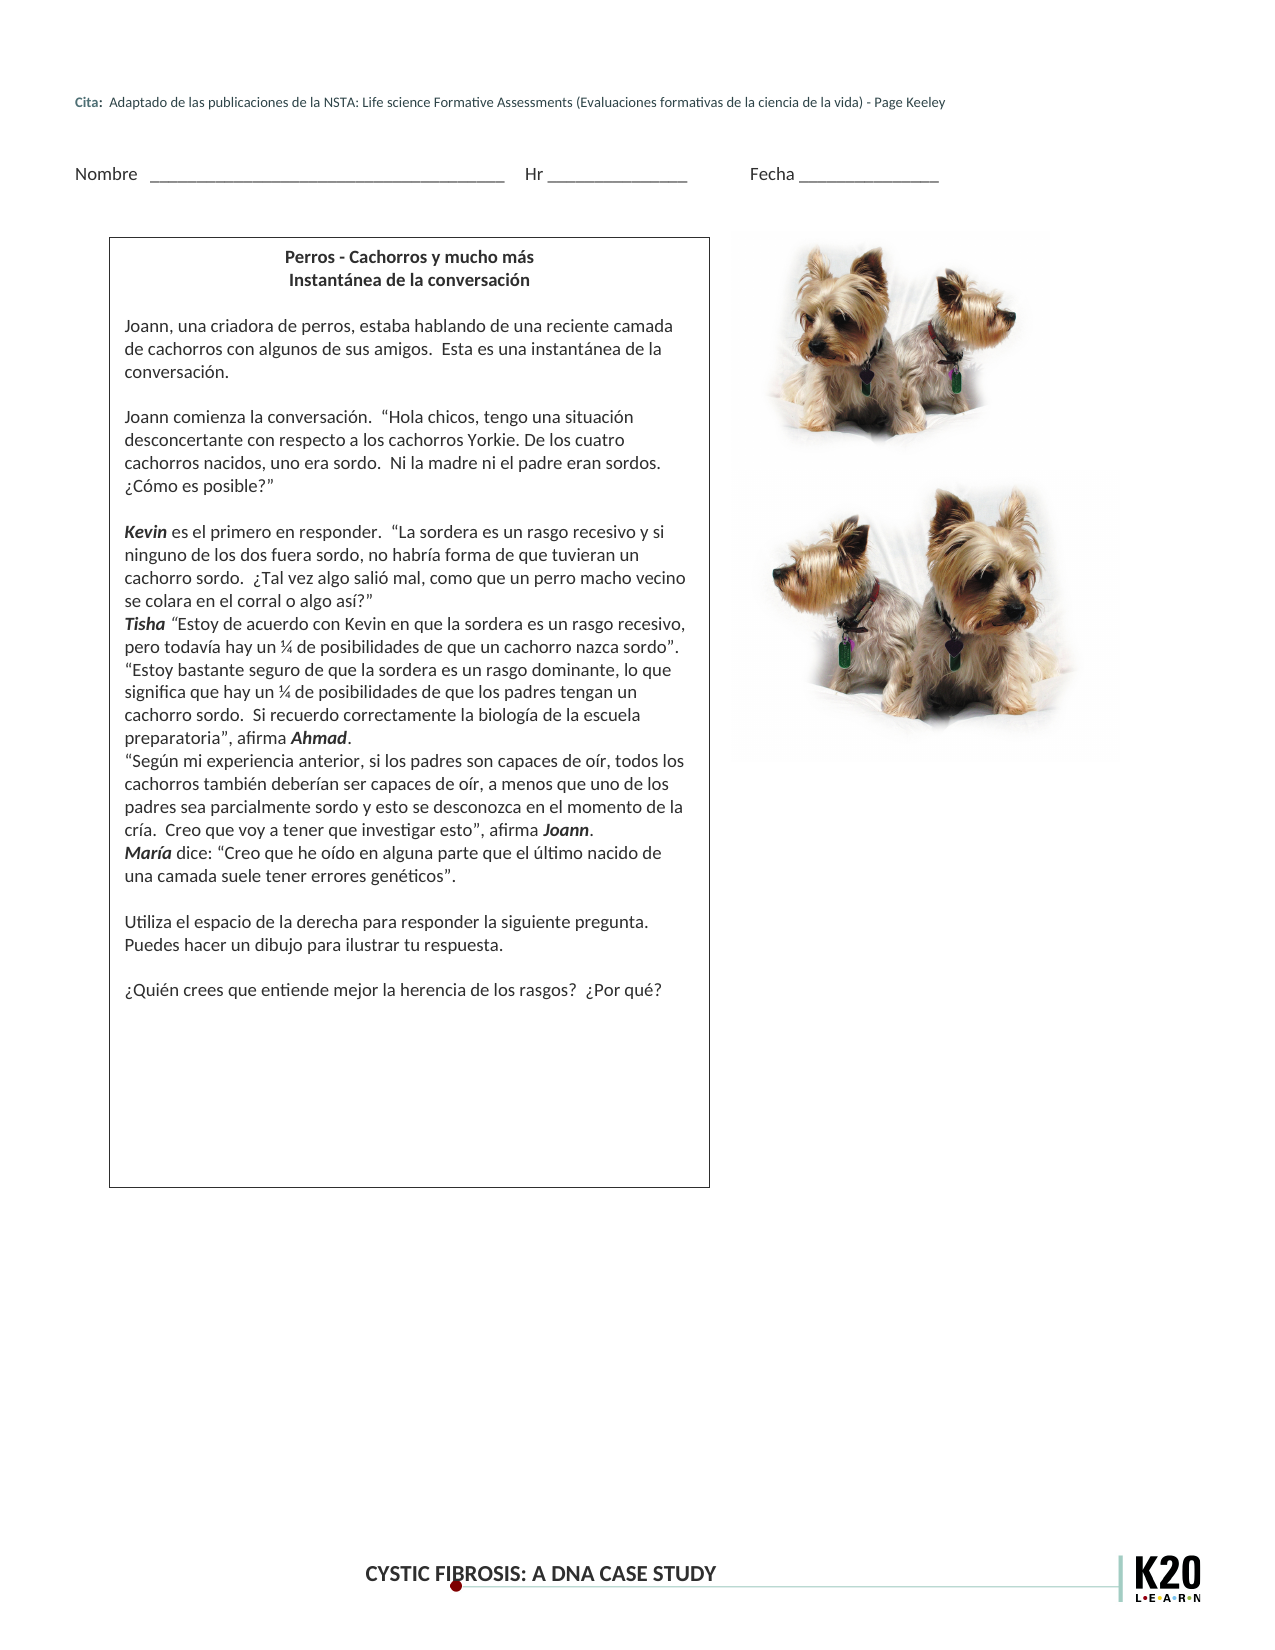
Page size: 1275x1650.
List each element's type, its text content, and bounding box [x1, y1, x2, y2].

text Nombre ______________________________________ Hr _______________ Fecha _______________ [75, 162, 1200, 185]
picture [450, 1552, 1200, 1605]
picture [731, 231, 1120, 762]
text Cita: Adaptado de las publicaciones de la NSTA: Life science Formative Assessments (Evaluaciones formativas de la ciencia de la vida) - Page Keeley [75, 94, 1200, 112]
